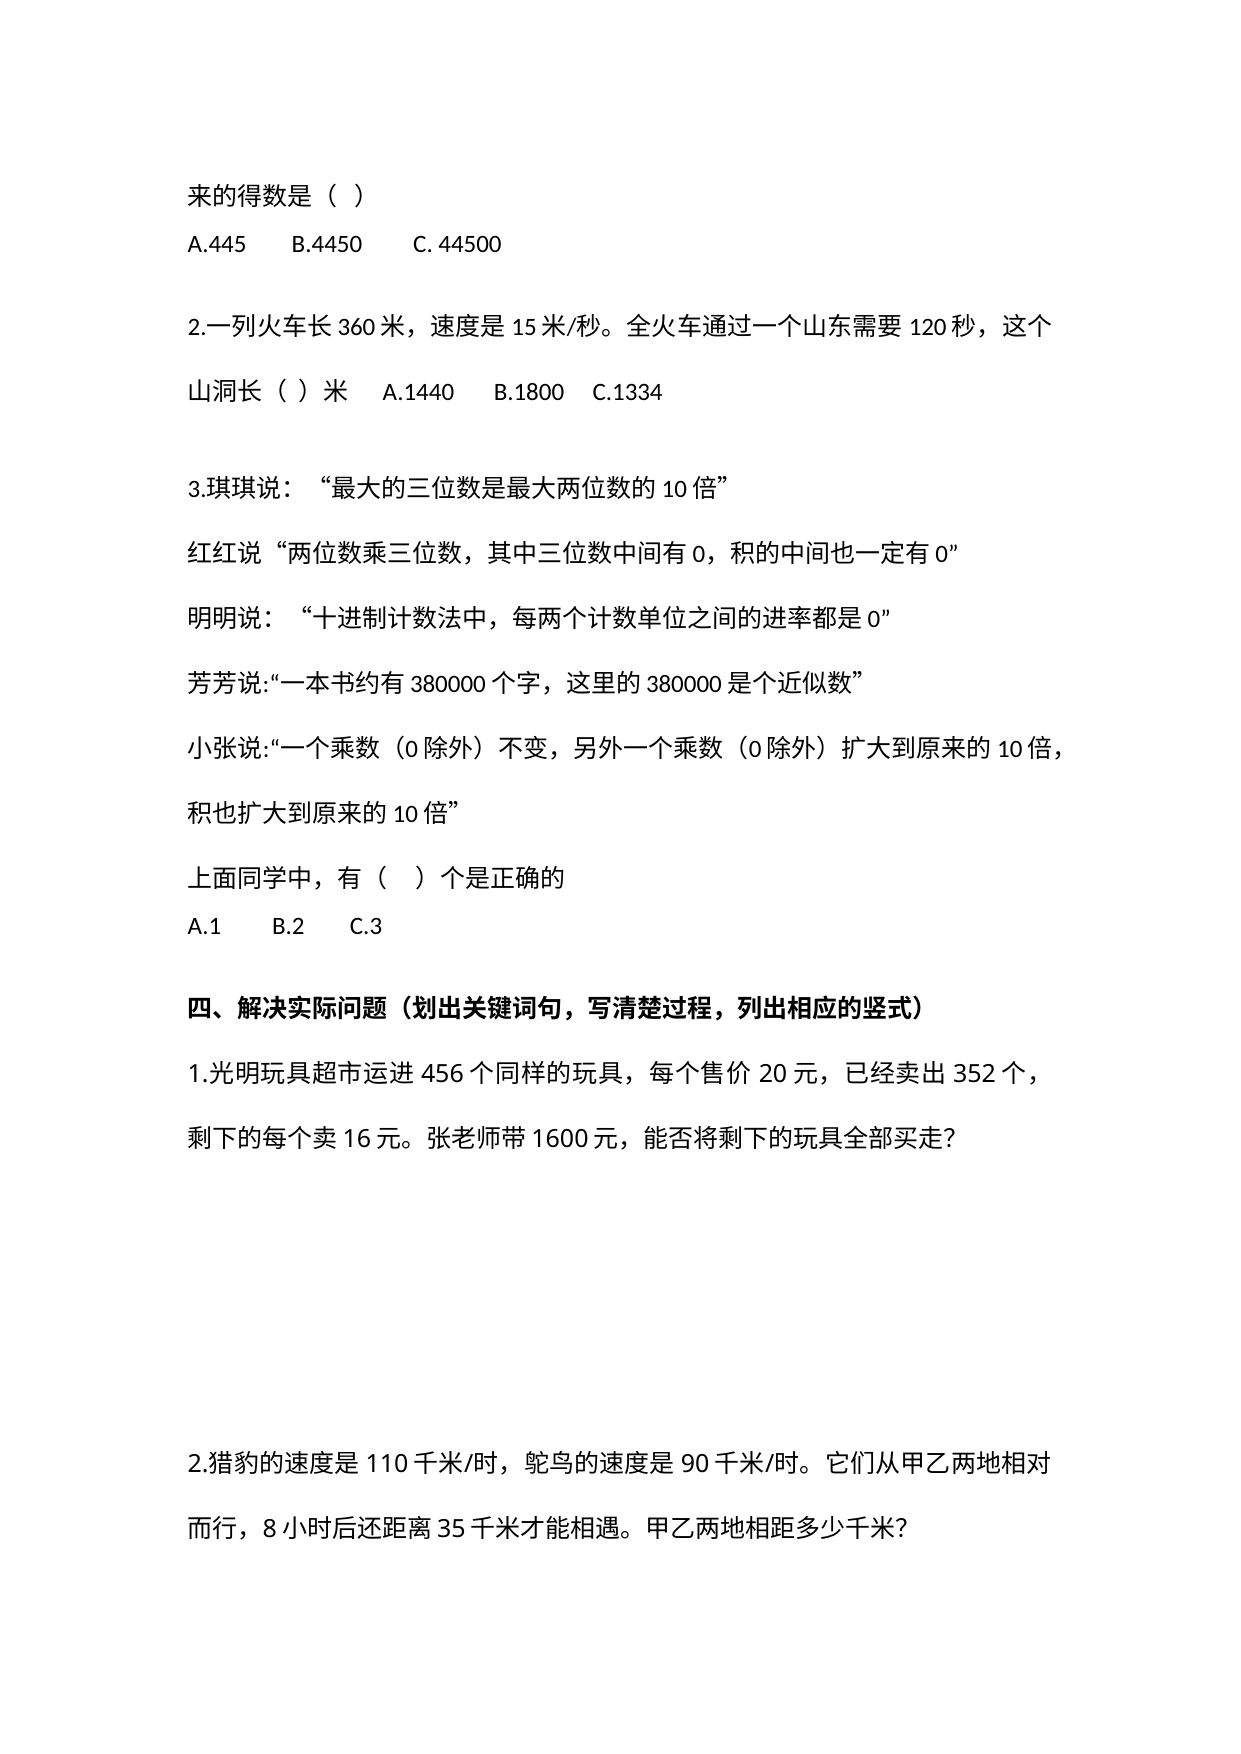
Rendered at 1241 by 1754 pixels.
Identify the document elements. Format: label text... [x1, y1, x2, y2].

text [187, 162, 1053, 227]
text A.445 B.4450 C. 44500 [187, 227, 1053, 259]
text 1.光明玩具超市运进456个同样的玩具，每个售价20元，已经卖出352个，剩下的每个卖16元。张老师带1600元，能否将剩下的玩具全部买走？ [187, 1039, 1053, 1169]
text 芳芳说:“一本书约有380000个字，这里的380000是个近似数” [187, 649, 1053, 714]
text 明明说：“十进制计数法中，每两个计数单位之间的进率都是0” [187, 584, 1053, 649]
text 2.一列火车长360米，速度是15米/秒。全火车通过一个山东需要120秒，这个山洞长（ ）米 A.1440 B.1800 C.1334 [187, 292, 1053, 422]
text 上面同学中，有（ ）个是正确的 [187, 844, 1053, 909]
text 四、解决实际问题（划出关键词句，写清楚过程，列出相应的竖式） [187, 974, 1053, 1039]
text 3.琪琪说：“最大的三位数是最大两位数的10倍” [187, 454, 1053, 519]
text 小张说:“一个乘数（0除外）不变，另外一个乘数（0除外）扩大到原来的10倍，积也扩大到原来的10倍” [187, 714, 1053, 844]
text 2.猎豹的速度是110千米/时，鸵鸟的速度是90千米/时。它们从甲乙两地相对而行，8小时后还距离35千米才能相遇。甲乙两地相距多少千米？ [187, 1429, 1053, 1559]
text 红红说“两位数乘三位数，其中三位数中间有0，积的中间也一定有0” [187, 519, 1053, 584]
text A.1 B.2 C.3 [187, 909, 1053, 942]
